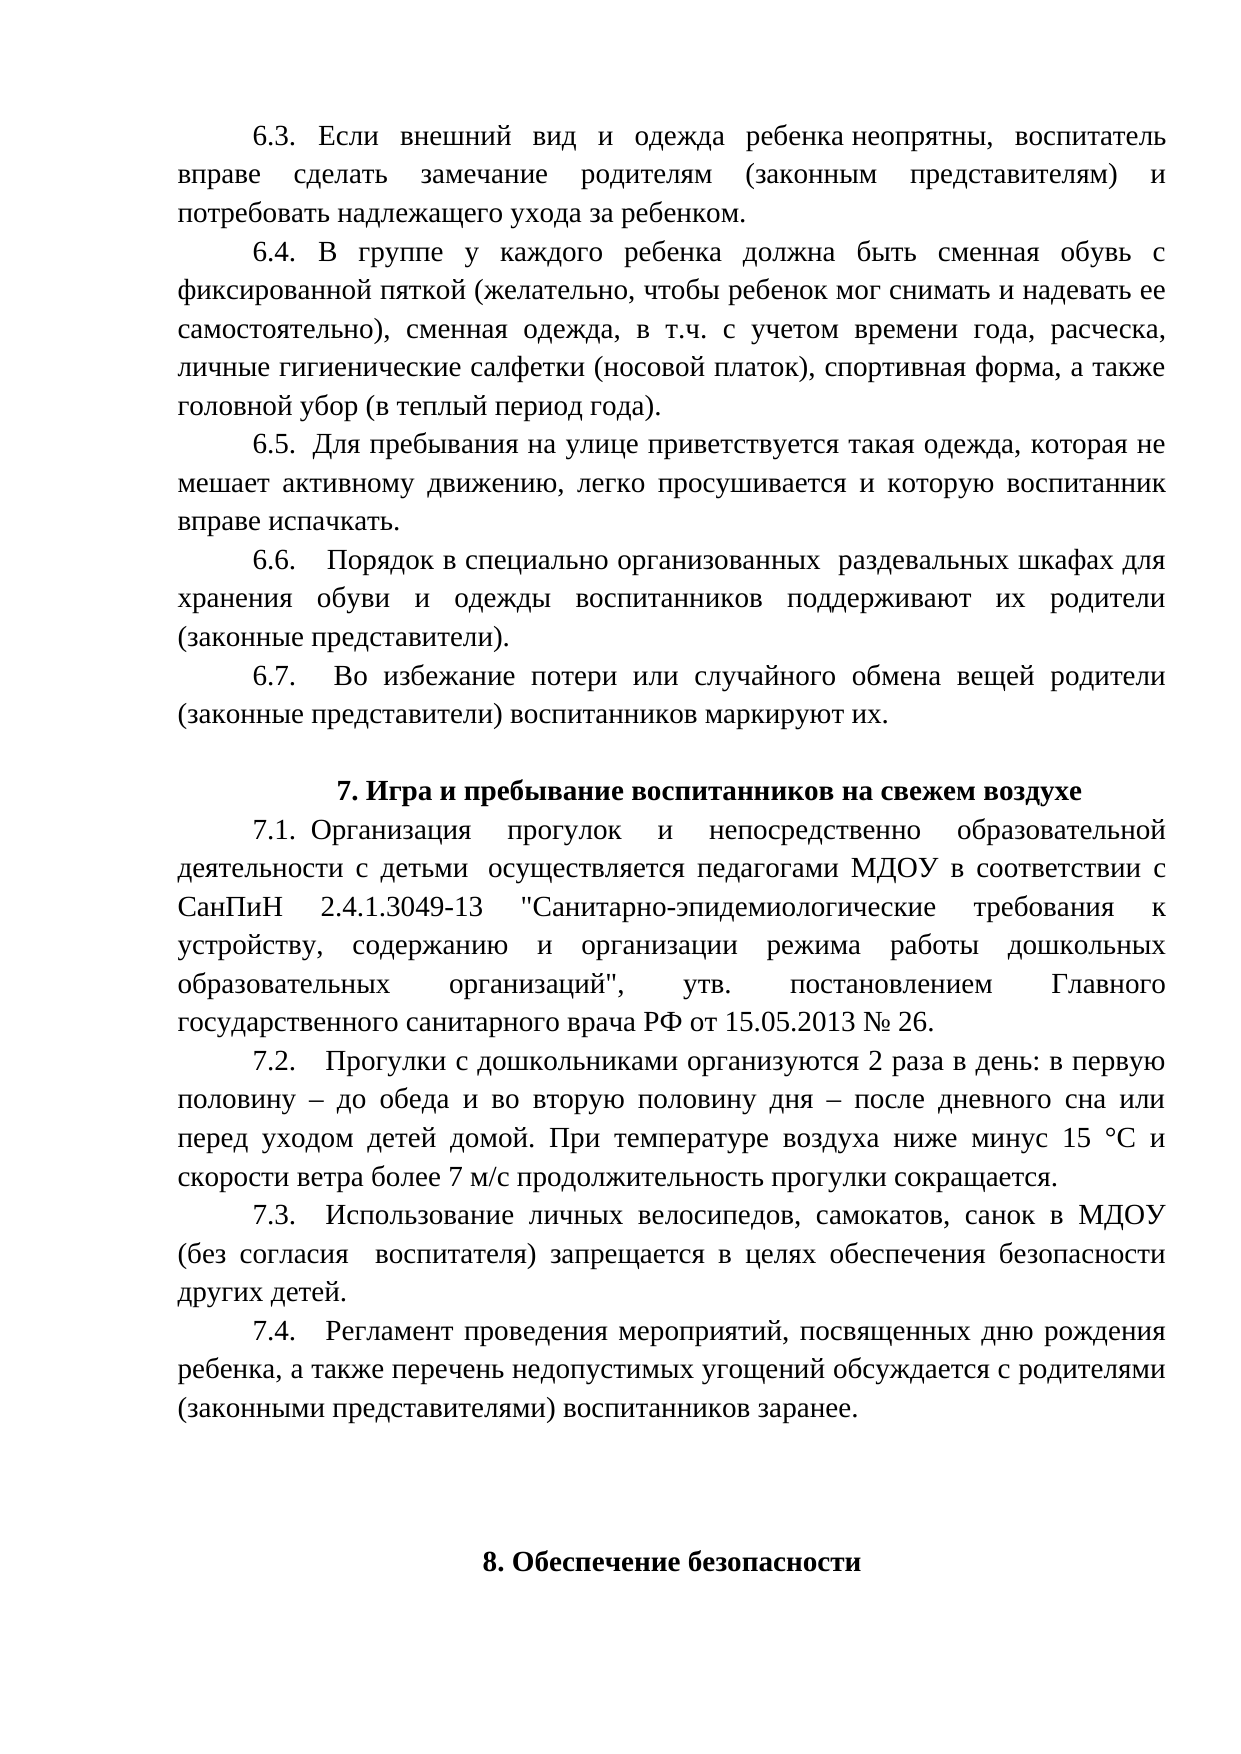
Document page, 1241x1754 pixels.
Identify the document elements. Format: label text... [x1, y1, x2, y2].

text 7.2. Прогулки с дошкольниками организуются 2 раза в день: в первую половину – до обеда и во вторую половину дня – после дневного сна или перед уходом детей домой. При температуре воздуха ниже минус 15 °С и скорости ветра более 7 м/с продолжительность прогулки сокращается. [177, 1043, 1167, 1192]
text 8. Обеспечение безопасности [177, 1544, 1167, 1578]
text 6.5. Для пребывания на улице приветствуется такая одежда, которая не мешает активному движению, легко просушивается и которую воспитанник вправе испачкать. [177, 426, 1167, 537]
text 6.4. В группе у каждого ребенка должна быть сменная обувь с фиксированной пяткой (желательно, чтобы ребенок мог снимать и надевать ее самостоятельно), сменная одежда, в т.ч. с учетом времени года, расческа, личные гигиенические салфетки (носовой платок), спортивная форма, а также головной убор (в теплый период года). [177, 234, 1167, 421]
text 7.1. Организация прогулок и непосредственно образовательной деятельности с детьми осуществляется педагогами МДОУ в соответствии с СанПиН 2.4.1.3049-13 "Санитарно-эпидемиологические требования к устройству, содержанию и организации режима работы дошкольных образовательных организаций", утв. постановлением Главного государственного санитарного врача РФ от 15.05.2013 № 26. [177, 812, 1167, 1038]
text 7. Игра и пребывание воспитанников на свежем воздухе [177, 773, 1167, 807]
text 7.3. Использование личных велосипедов, самокатов, санок в МДОУ (без согласия воспитателя) запрещается в целях обеспечения безопасности других детей. [177, 1197, 1167, 1308]
text 6.7. Во избежание потери или случайного обмена вещей родители (законные представители) воспитанников маркируют их. [177, 658, 1167, 730]
text 7.4. Регламент проведения мероприятий, посвященных дню рождения ребенка, а также перечень недопустимых угощений обсуждается с родителями (законными представителями) воспитанников заранее. [177, 1313, 1167, 1423]
text 6.3. Если внешний вид и одежда ребенка неопрятны, воспитатель вправе сделать замечание родителям (законным представителям) и потребовать надлежащего ухода за ребенком. [177, 118, 1167, 229]
text 6.6. Порядок в специально организованных раздевальных шкафах для хранения обуви и одежды воспитанников поддерживают их родители (законные представители). [177, 542, 1167, 653]
